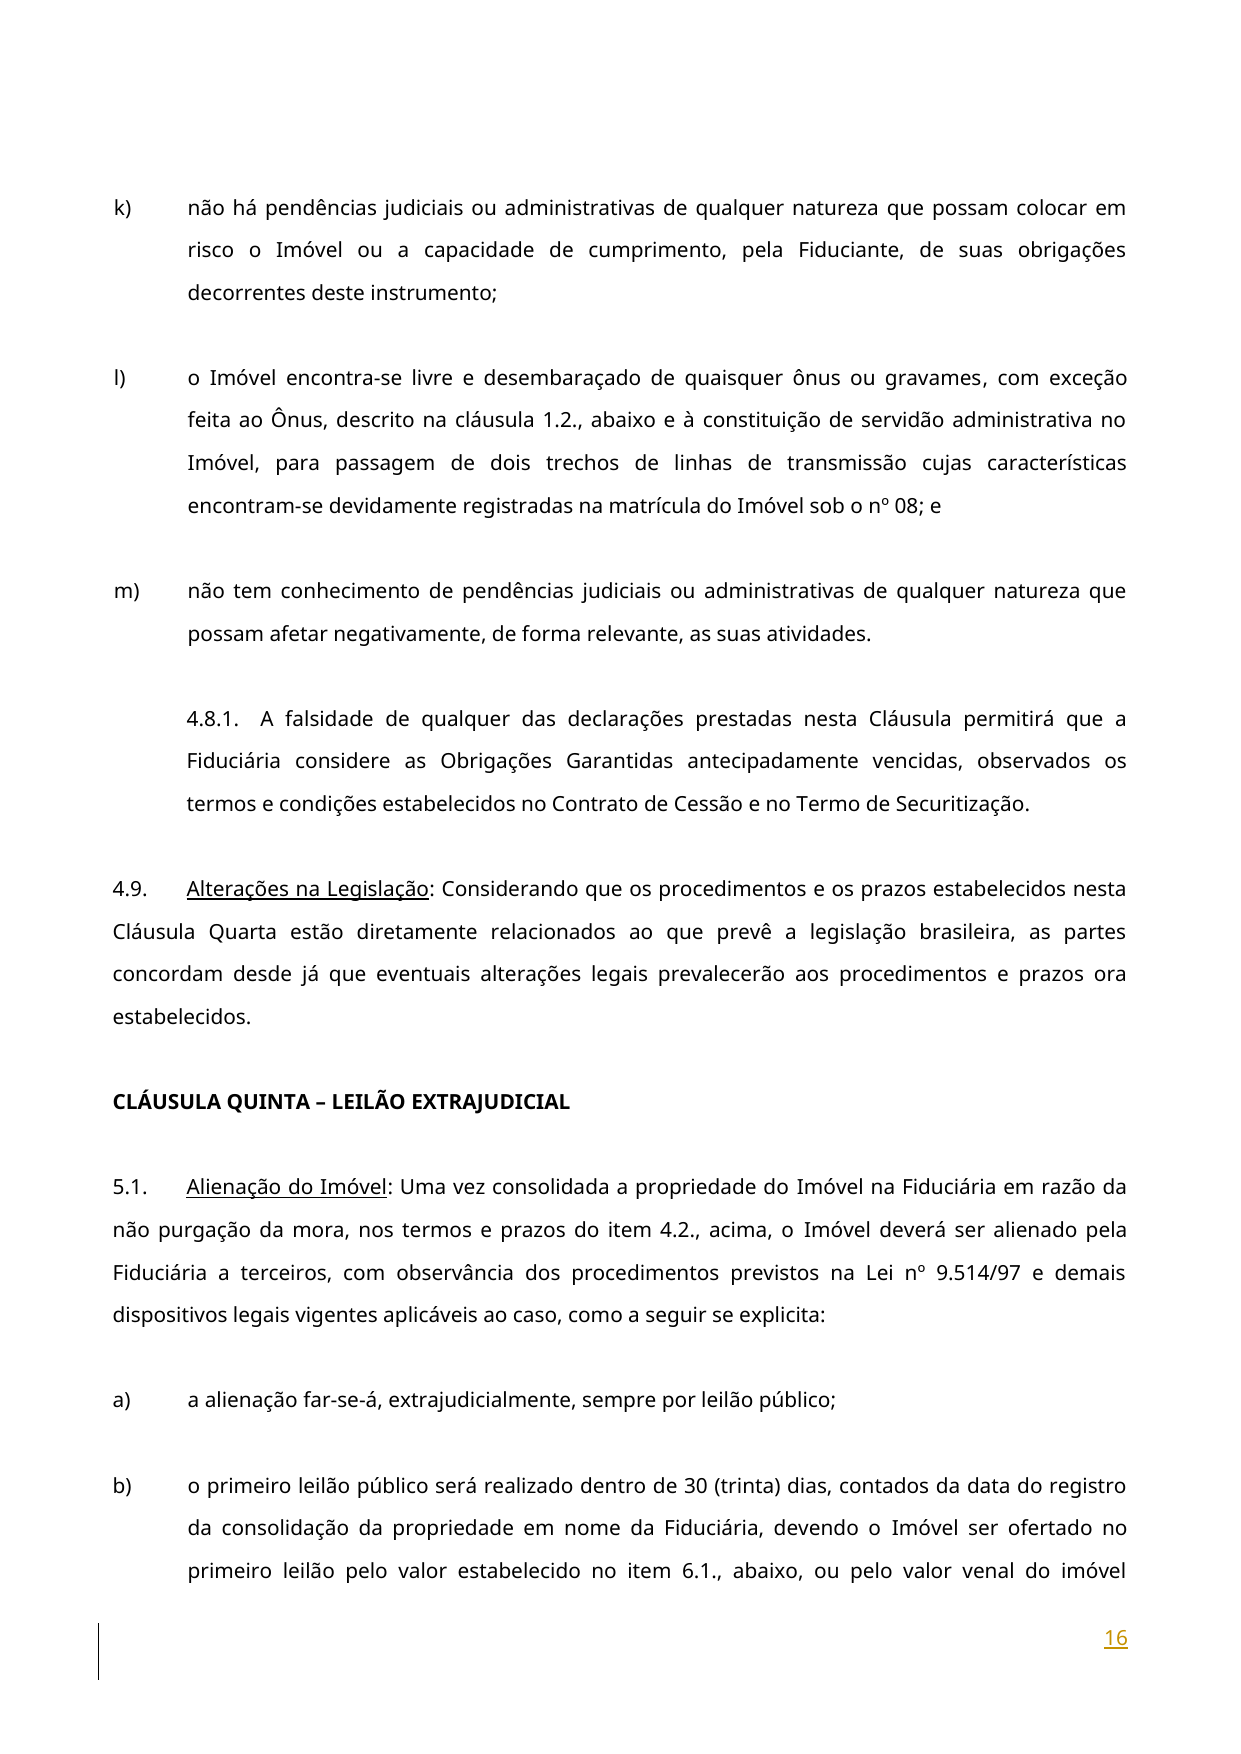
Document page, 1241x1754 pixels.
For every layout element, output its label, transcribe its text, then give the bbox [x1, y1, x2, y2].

text k) não há pendências judiciais ou administrativas de qualquer natureza que possam colocar em risco o Imóvel ou a capacidade de cumprimento, pela Fiduciante, de suas obrigações decorrentes deste instrumento; [114, 193, 1128, 306]
text l) o Imóvel encontra-se livre e desembaraçado de quaisquer ônus ou gravames, com exceção feita ao Ônus, descrito na cláusula 1.2., abaixo e à constituição de servidão administrativa no Imóvel, para passagem de dois trechos de linhas de transmissão cujas características encontram-se devidamente registradas na matrícula do Imóvel sob o nº 08; e [114, 363, 1128, 519]
list a alienação far-se-á, extrajudicialmente, sempre por leilão público; [112, 1386, 1128, 1414]
text 4.9. Alterações na Legislação: Considerando que os procedimentos e os prazos estabelecidos nesta Cláusula Quarta estão diretamente relacionados ao que prevê a legislação brasileira, as partes concordam desde já que eventuais alterações legais prevalecerão aos procedimentos e prazos ora estabelecidos. [112, 874, 1128, 1031]
text CLÁUSULA QUINTA – LEILÃO EXTRAJUDICIAL [112, 1087, 1128, 1116]
text m) não tem conhecimento de pendências judiciais ou administrativas de qualquer natureza que possam afetar negativamente, de forma relevante, as suas atividades. [114, 576, 1128, 647]
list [112, 1471, 1128, 1584]
list Alienação do Imóvel: Uma vez consolidada a propriedade do Imóvel na Fiduciária em razão da não purgação da mora, nos termos e prazos do item 4.2., acima, o Imóvel deverá ser alienado pela Fiduciária a terceiros, com observância dos procedimentos previstos na Lei nº 9.514/97 e demais dispositivos legais vigentes aplicáveis ao caso, como a seguir se explicita: [112, 1172, 1128, 1329]
text 4.8.1. A falsidade de qualquer das declarações prestadas nesta Cláusula permitirá que a Fiduciária considere as Obrigações Garantidas antecipadamente vencidas, observados os termos e condições estabelecidos no Contrato de Cessão e no Termo de Securitização. [186, 704, 1128, 817]
